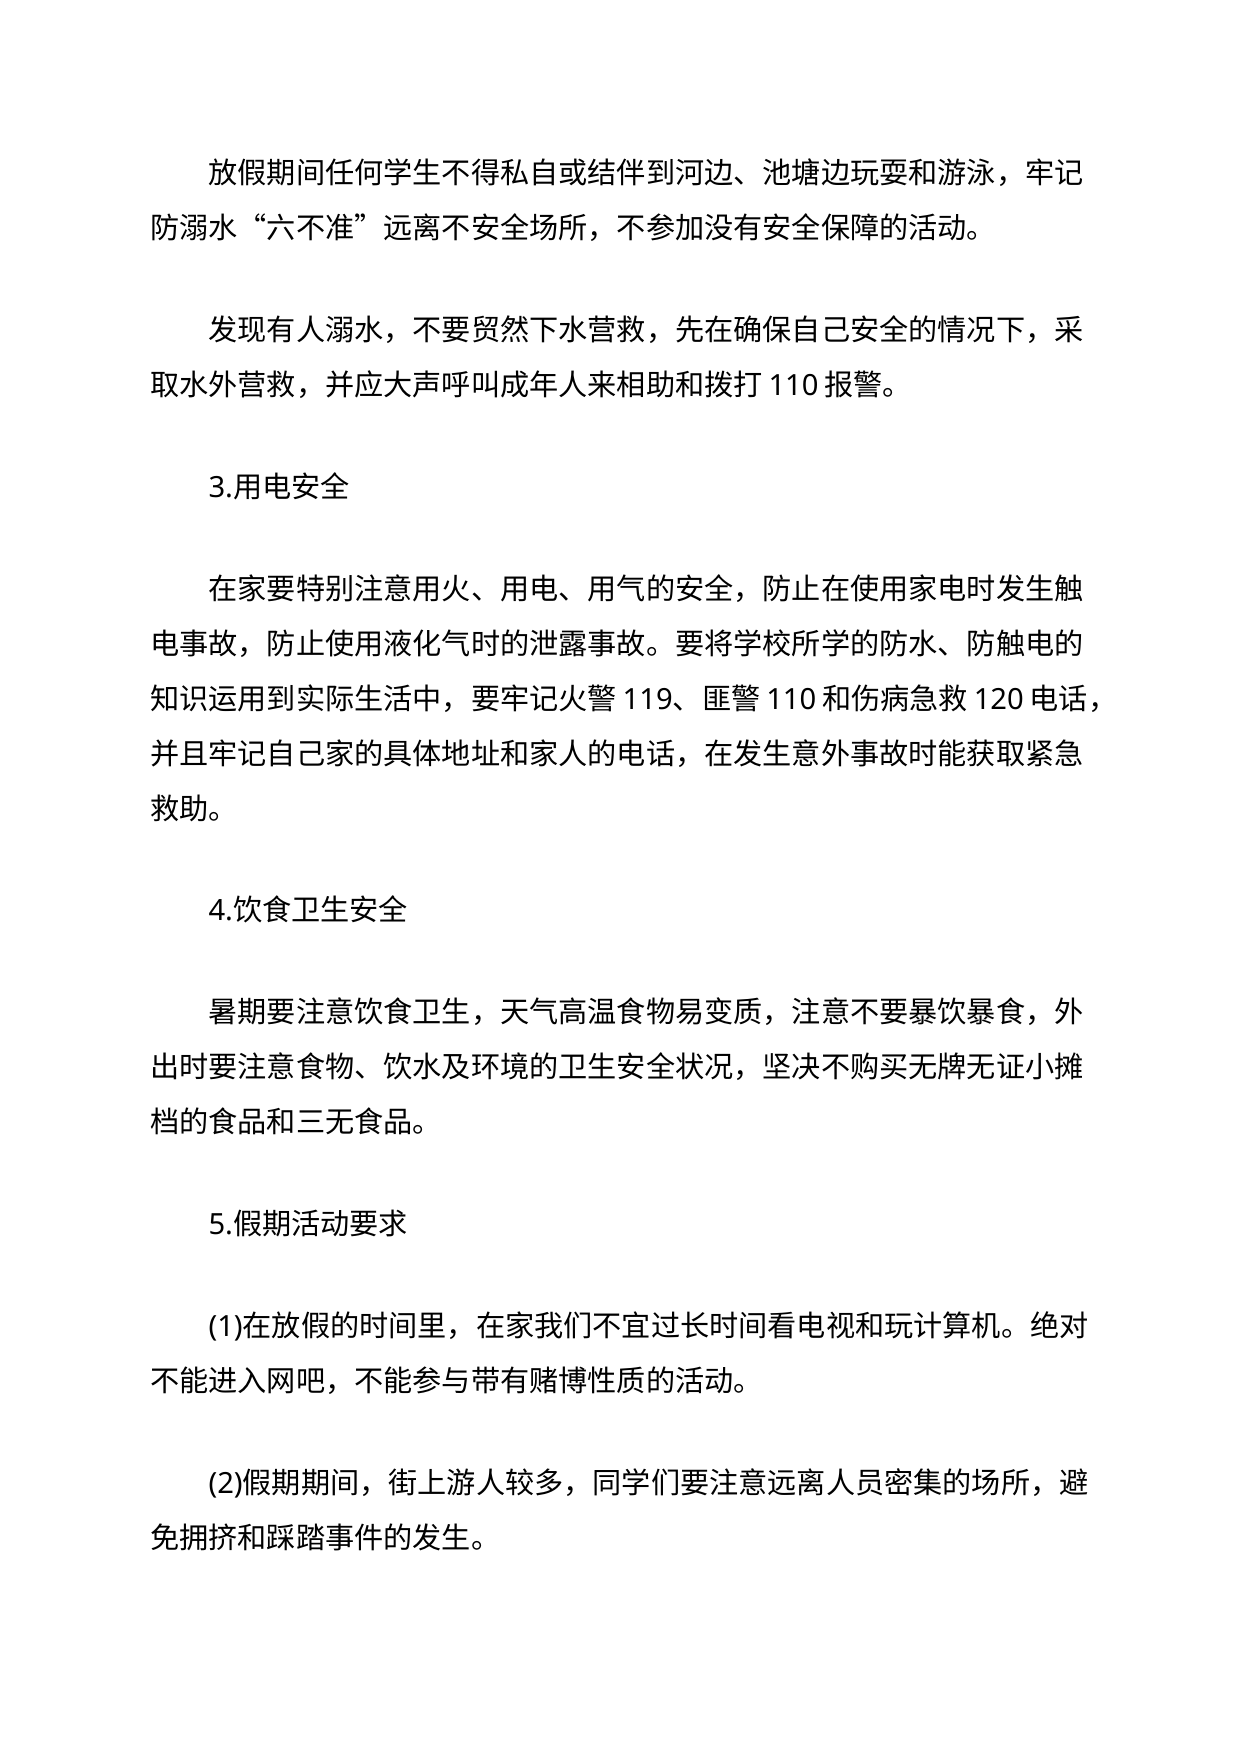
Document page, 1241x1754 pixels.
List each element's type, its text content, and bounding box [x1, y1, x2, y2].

text 暑期要注意饮食卫生，天气高温食物易变质，注意不要暴饮暴食，外出时要注意食物、饮水及环境的卫生安全状况，坚决不购买无牌无证小摊档的食品和三无食品。 [150, 989, 1090, 1141]
text 放假期间任何学生不得私自或结伴到河边、池塘边玩耍和游泳，牢记防溺水“六不准”远离不安全场所，不参加没有安全保障的活动。 [150, 150, 1090, 247]
text 4.饮食卫生安全 [150, 887, 1090, 929]
text 发现有人溺水，不要贸然下水营救，先在确保自己安全的情况下，采取水外营救，并应大声呼叫成年人来相助和拨打110报警。 [150, 307, 1090, 404]
text 在家要特别注意用火、用电、用气的安全，防止在使用家电时发生触电事故，防止使用液化气时的泄露事故。要将学校所学的防水、防触电的知识运用到实际生活中，要牢记火警119、匪警110和伤病急救120电话，并且牢记自己家的具体地址和家人的电话，在发生意外事故时能获取紧急救助。 [150, 566, 1090, 827]
text (1)在放假的时间里，在家我们不宜过长时间看电视和玩计算机。绝对不能进入网吧，不能参与带有赌博性质的活动。 [150, 1302, 1090, 1400]
text (2)假期期间，街上游人较多，同学们要注意远离人员密集的场所，避免拥挤和踩踏事件的发生。 [150, 1459, 1090, 1557]
text 3.用电安全 [150, 463, 1090, 506]
text 5.假期活动要求 [150, 1201, 1090, 1243]
